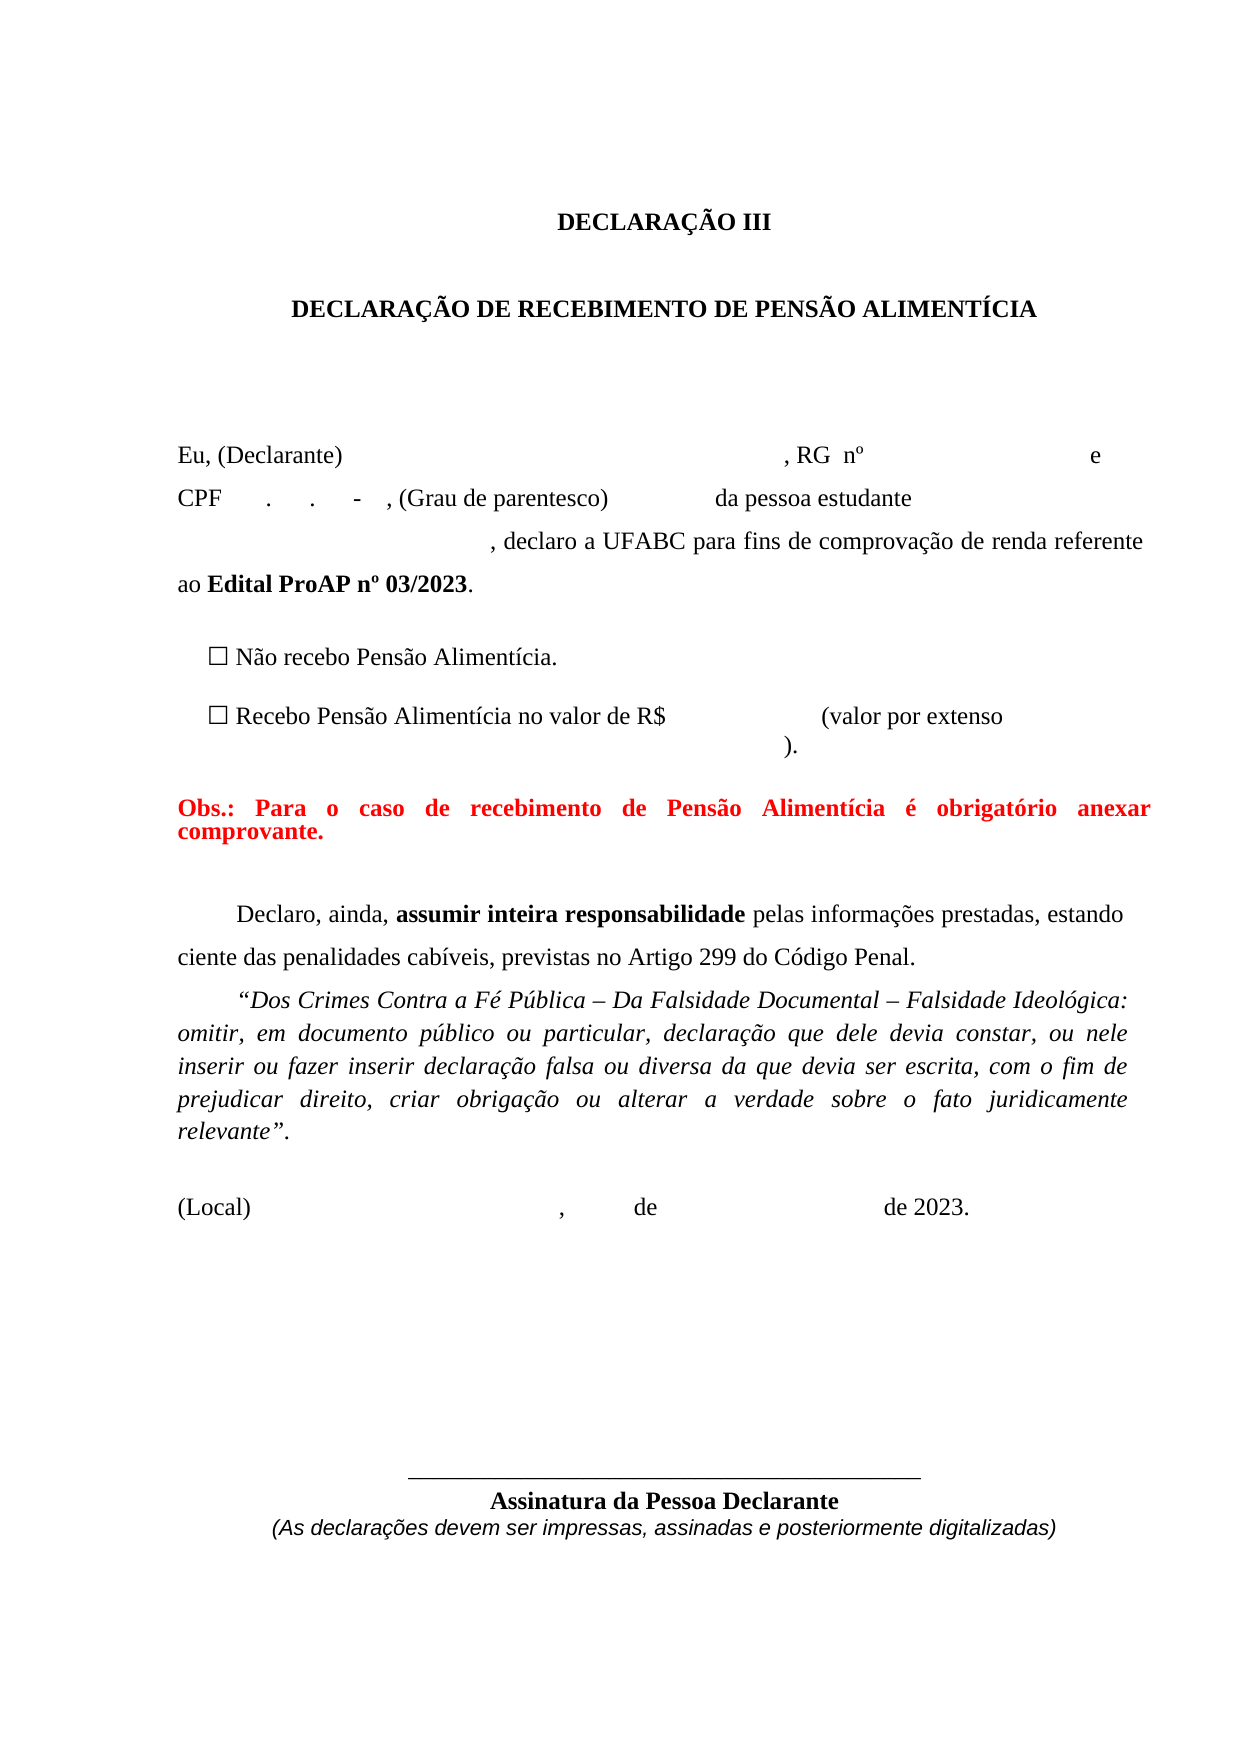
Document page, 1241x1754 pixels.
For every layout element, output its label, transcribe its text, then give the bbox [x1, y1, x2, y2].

text Eu, (Declarante) , RG nº e CPF . . - , (Grau de parentesco) da pessoa estudante , declaro a UFABC para fins de comprovação de renda referente ao Edital ProAP nº 03/2023. [177, 440, 1144, 598]
text DECLARAÇÃO III [177, 207, 1152, 236]
text ☐ Não recebo Pensão Alimentícia. [207, 642, 1144, 671]
text (Local) , de de 2023. [177, 1192, 1071, 1221]
text ☐ Recebo Pensão Alimentícia no valor de R$ (valor por extenso ). [207, 701, 1144, 758]
text Assinatura da Pessoa Declarante [177, 1486, 1152, 1515]
text DECLARAÇÃO DE RECEBIMENTO DE PENSÃO ALIMENTÍCIA [177, 294, 1152, 322]
text (As declarações devem ser impressas, assinadas e posteriormente digitalizadas) [177, 1515, 1152, 1540]
text _________________________________________ [177, 1453, 1152, 1481]
text “Dos Crimes Contra a Fé Pública – Da Falsidade Documental – Falsidade Ideológica: omitir, em documento público ou particular, declaração que dele devia constar, ou nele inserir ou fazer inserir declaração falsa ou diversa da que devia ser escrita, com o fim de prejudicar direito, criar obrigação ou alterar a verdade sobre o fato juridicamente relevante”. [177, 986, 1129, 1145]
text Obs.: Para o caso de recebimento de Pensão Alimentícia é obrigatório anexar comprovante. [177, 797, 1152, 845]
text Declaro, ainda, assumir inteira responsabilidade pelas informações prestadas, estando ciente das penalidades cabíveis, previstas no Artigo 299 do Código Penal. [177, 899, 1124, 971]
